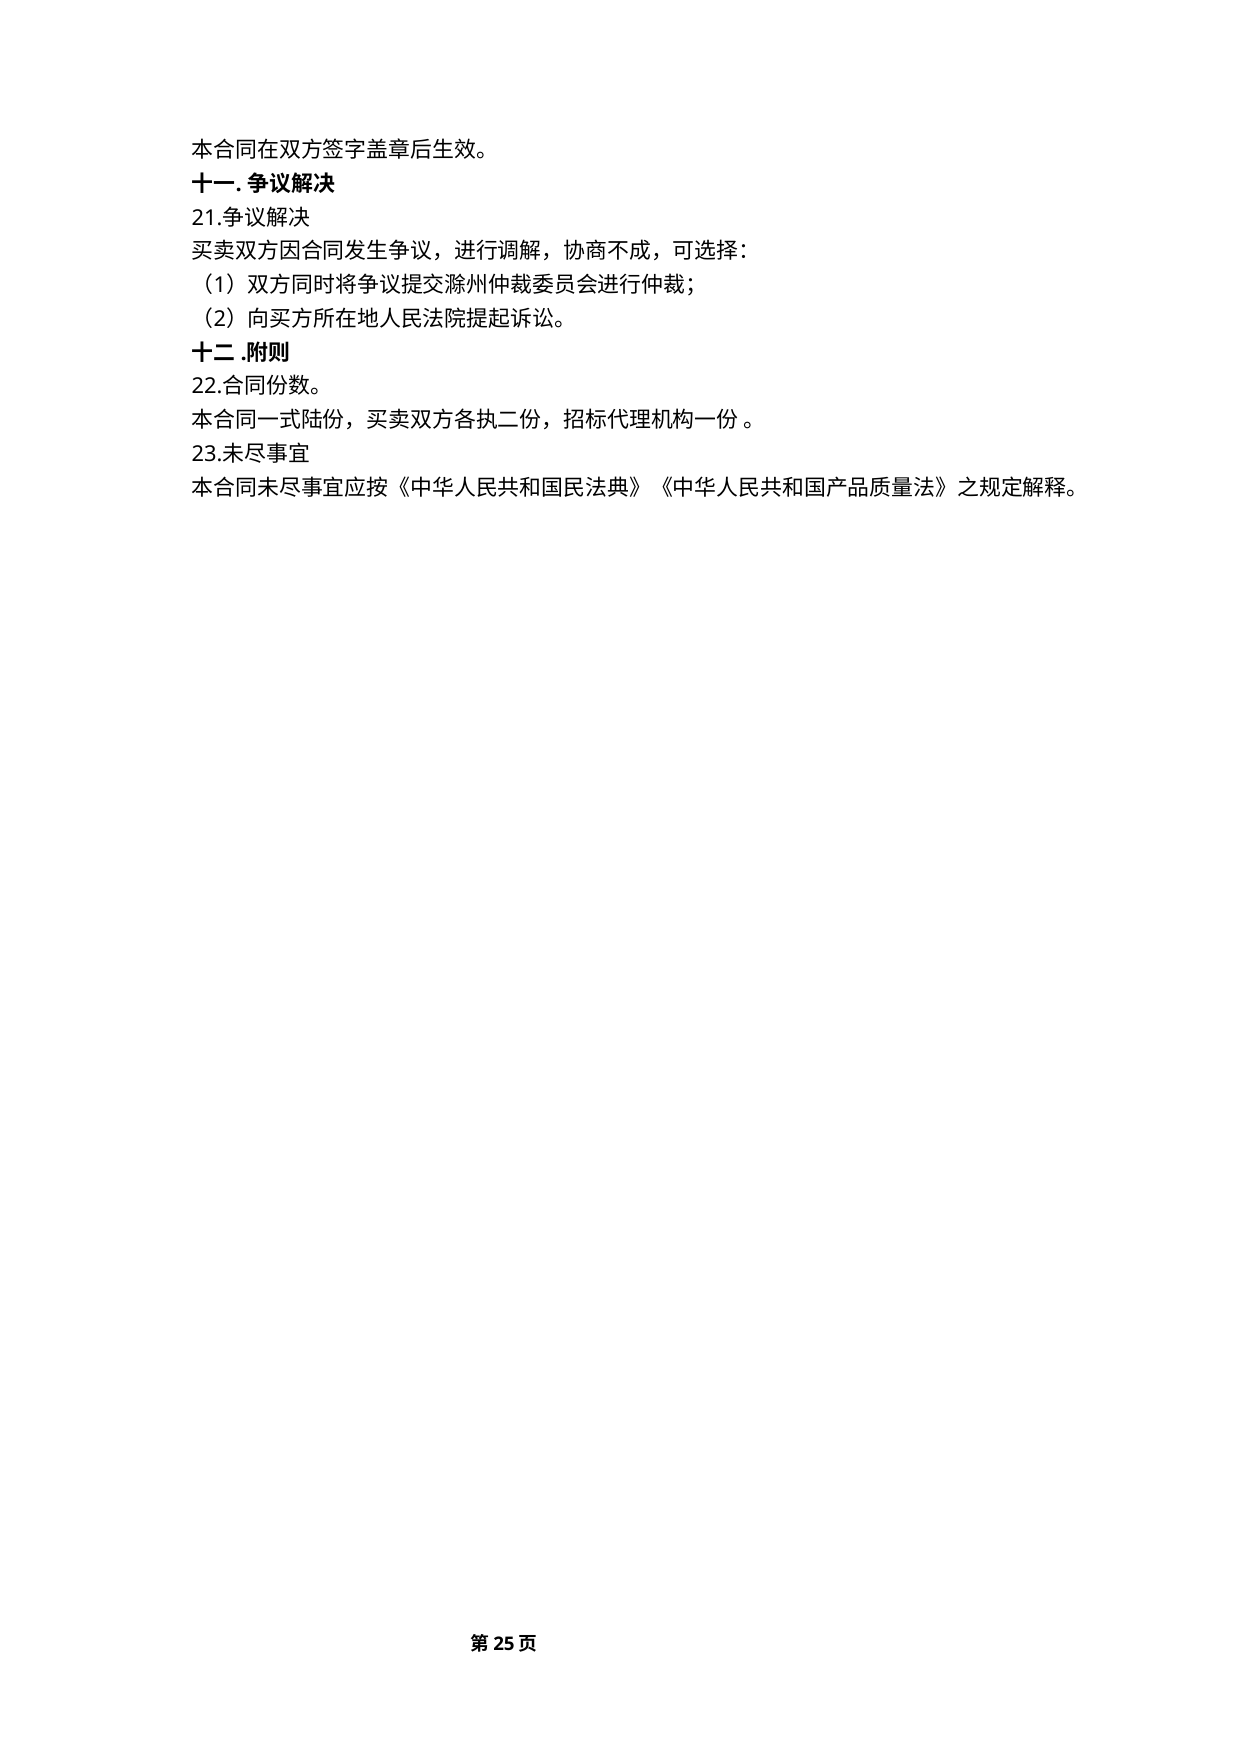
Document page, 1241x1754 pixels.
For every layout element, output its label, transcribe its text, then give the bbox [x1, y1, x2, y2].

text 买卖双方因合同发生争议，进行调解，协商不成，可选择： [148, 232, 1093, 266]
text 23.未尽事宜 [148, 435, 1093, 468]
text 本合同未尽事宜应按《中华人民共和国民法典》《中华人民共和国产品质量法》之规定解释。 [148, 468, 1093, 502]
text （2）向买方所在地人民法院提起诉讼。 [148, 300, 1093, 333]
text 十二 .附则 [148, 333, 1093, 367]
text 21.争议解决 [148, 198, 1093, 232]
text （1）双方同时将争议提交滁州仲裁委员会进行仲裁； [148, 266, 1093, 300]
text 十一. 争议解决 [148, 165, 1093, 198]
text 本合同一式陆份，买卖双方各执二份，招标代理机构一份 。 [148, 401, 1093, 435]
text 本合同在双方签字盖章后生效。 [148, 131, 1093, 165]
text 22.合同份数。 [148, 367, 1093, 401]
